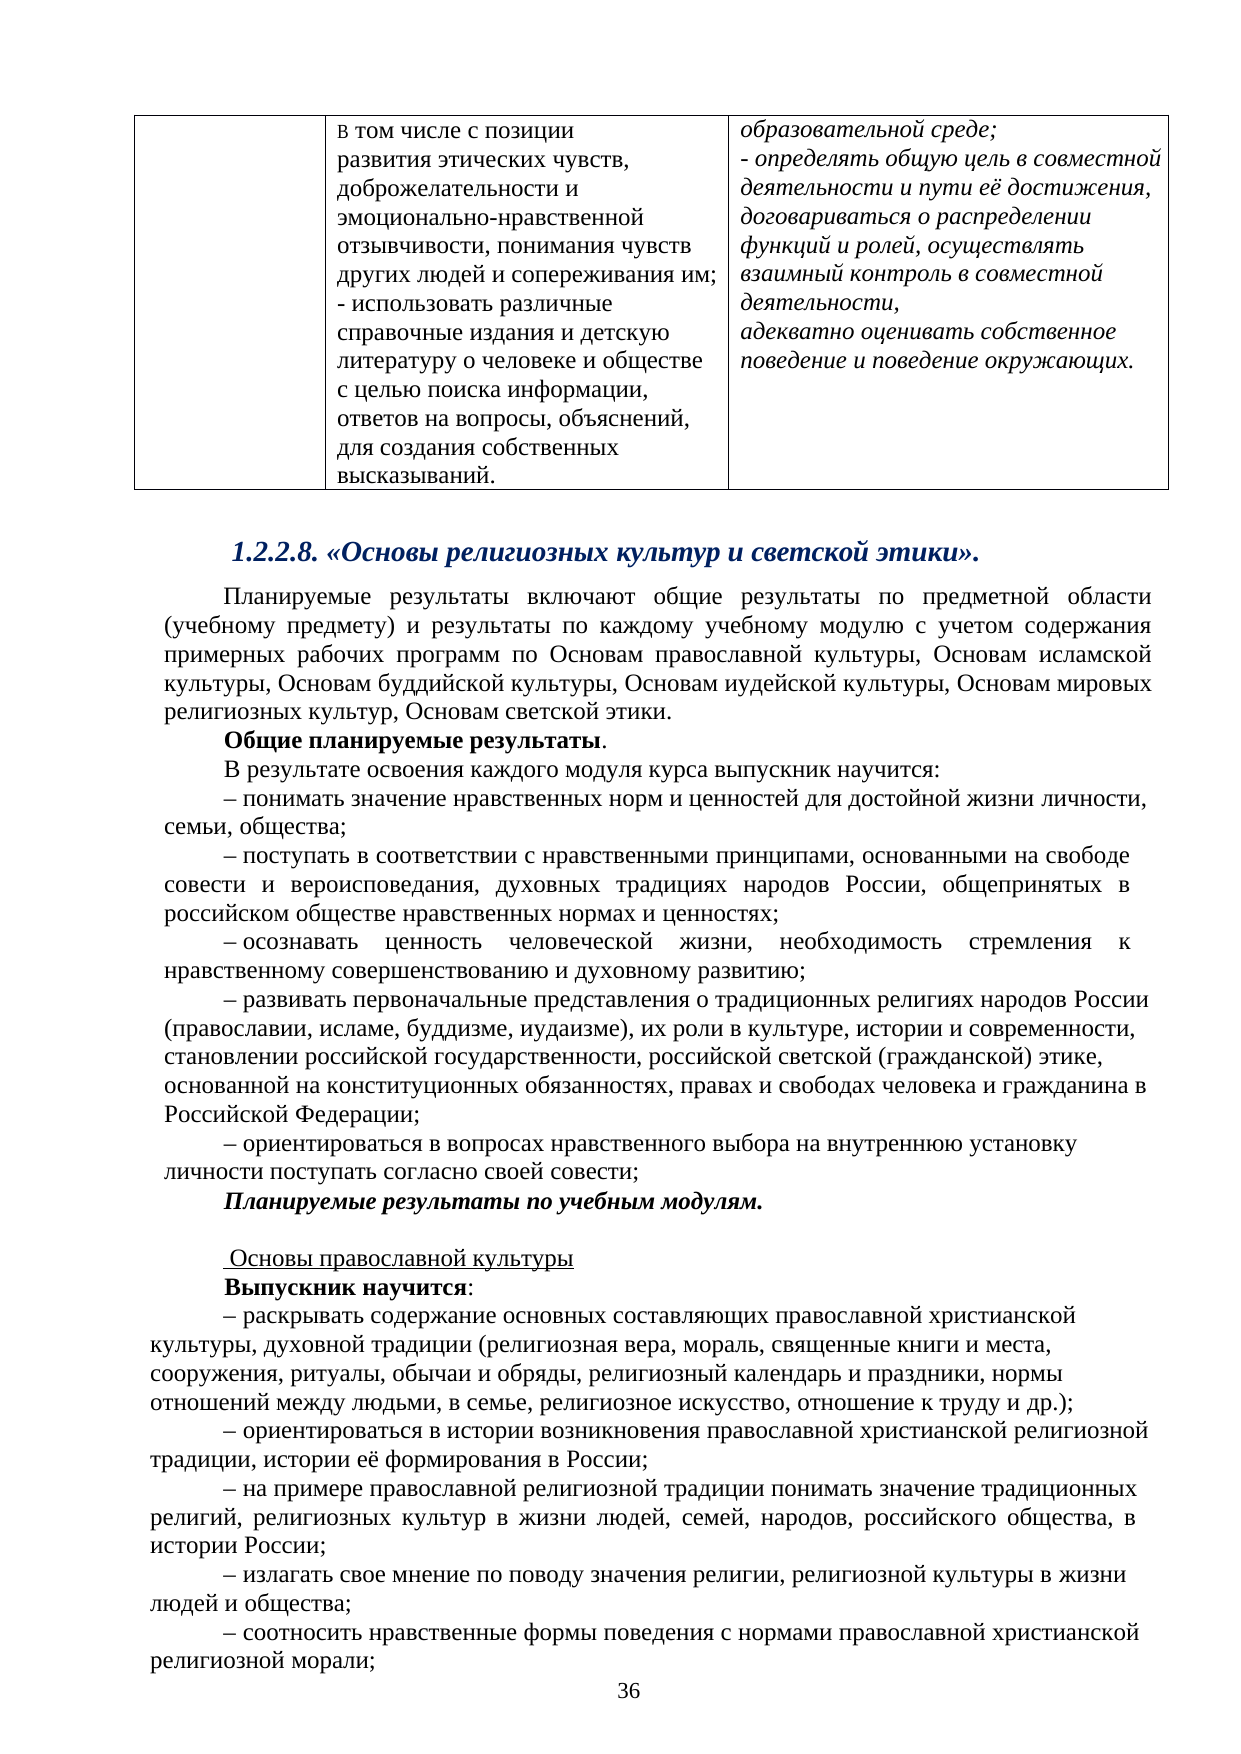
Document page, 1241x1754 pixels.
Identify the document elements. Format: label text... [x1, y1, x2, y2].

list на примере православной религиозной традиции понимать значение традиционных религий, религиозных культур в жизни людей, семей, народов, российского общества, в истории России; [150, 1473, 1138, 1559]
list ориентироваться в вопросах нравственного выбора на внутреннюю установку личности поступать согласно своей совести; [164, 1128, 1131, 1185]
table_header образовательной среде; - определять общую цель в совместной деятельности и пути её достижения, договариваться о распределении функций и ролей, осуществлять взаимный контроль в совместной деятельности, адекватно оценивать собственное поведение и поведение окружающих. [729, 116, 1168, 489]
subtitle Общие планируемые результаты. [224, 725, 1211, 754]
list понимать значение нравственных норм и ценностей для достойной жизни личности, семьи, общества; [164, 783, 1147, 840]
list соотносить нравственные формы поведения с нормами православной христианской религиозной морали; [150, 1617, 1140, 1674]
subtitle Выпускник научится: [118, 1272, 1211, 1300]
list раскрывать содержание основных составляющих православной христианской культуры, духовной традиции (религиозная вера, мораль, священные книги и места, сооружения, ритуалы, обычаи и обряды, религиозный календарь и праздники, нормы отношений между людьми, в семье, религиозное искусство, отношение к труду и др.); [150, 1300, 1144, 1415]
subtitle 1.2.2.8. «Основы религиозных культур и светской этики». [164, 534, 1211, 568]
text В результате освоения каждого модуля курса выпускник научится: [164, 754, 1211, 783]
table_header [135, 116, 325, 489]
table_header в том числе с позиции развития этических чувств, доброжелательности и эмоционально-нравственной отзывчивости, понимания чувств других людей и сопереживания им; - использовать различные справочные издания и детскую литературу о человеке и обществе с целью поиска информации, ответов на вопросы, объяснений, для создания собственных высказываний. [326, 116, 728, 489]
list осознавать ценность человеческой жизни, необходимость стремления к нравственному совершенствованию и духовному развитию; [164, 926, 1132, 984]
subtitle Планируемые результаты по учебным модулям. [164, 1186, 1211, 1214]
list излагать свое мнение по поводу значения религии, религиозной культуры в жизни людей и общества; [150, 1559, 1126, 1617]
list поступать в соответствии с нравственными принципами, основанными на свободе совести и вероисповедания, духовных традициях народов России, общепринятых в российском обществе нравственных нормах и ценностях; [164, 840, 1131, 926]
list ориентироваться в истории возникновения православной христианской религиозной традиции, истории её формирования в России; [150, 1415, 1149, 1473]
list развивать первоначальные представления о традиционных религиях народов России (православии, исламе, буддизме, иудаизме), их роли в культуре, истории и современности, становлении российской государственности, российской светской (гражданской) этике, основанной на конституционных обязанностях, правах и свободах человека и гражданина в Российской Федерации; [164, 984, 1149, 1128]
text Планируемые результаты включают общие результаты по предметной области (учебному предмету) и результаты по каждому учебному модулю с учетом содержания примерных рабочих программ по Основам православной культуры, Основам исламской культуры, Основам буддийской культуры, Основам иудейской культуры, Основам мировых религиозных культур, Основам светской этики. [164, 581, 1153, 725]
text Основы православной культуры [150, 1243, 1211, 1272]
